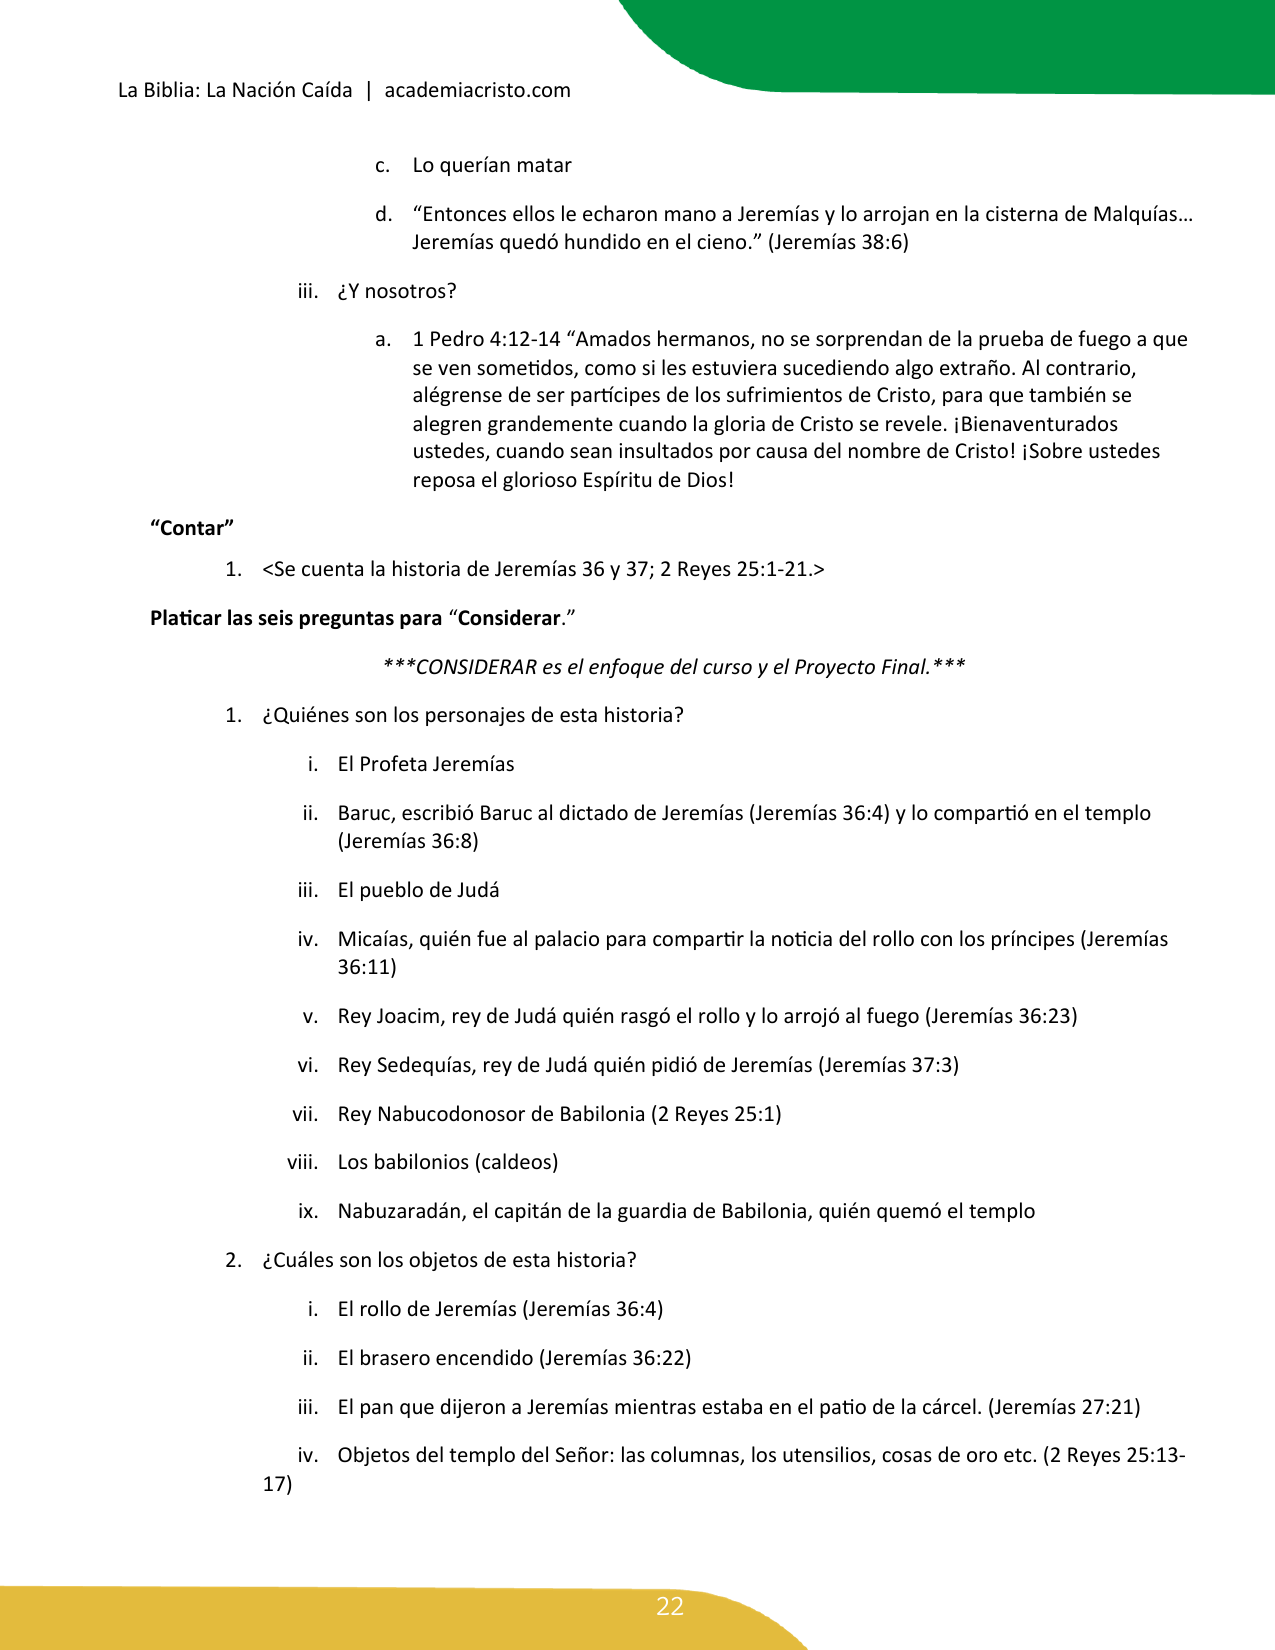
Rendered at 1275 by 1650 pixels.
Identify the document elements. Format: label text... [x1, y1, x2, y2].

list Objetos del templo del Señor: las columnas, los utensilios, cosas de oro etc. (2 Reyes 25:13-17) [262, 1441, 1200, 1497]
list El rollo de Jeremías (Jeremías 36:4) [262, 1294, 1200, 1322]
list <Se cuenta la historia de Jeremías 36 y 37; 2 Reyes 25:1-21.> [225, 554, 1200, 582]
list ¿Cuáles son los objetos de esta historia? [225, 1245, 1200, 1273]
text ***CONSIDERAR es el enfoque del curso y el Proyecto Final.*** [150, 652, 1200, 680]
list Rey Sedequías, rey de Judá quién pidió de Jeremías (Jeremías 37:3) [319, 1050, 1200, 1078]
list Rey Joacim, rey de Judá quién rasgó el rollo y lo arrojó al fuego (Jeremías 36:23) [319, 1001, 1200, 1029]
list Nabuzaradán, el capitán de la guardia de Babilonia, quién quemó el templo [319, 1196, 1200, 1224]
list ¿Y nosotros? [319, 276, 1200, 304]
list Baruc, escribió Baruc al dictado de Jeremías (Jeremías 36:4) y lo compartió en el templo (Jeremías 36:8) [319, 798, 1200, 854]
text Platicar las seis preguntas para “Considerar.” [150, 603, 1200, 631]
list Micaías, quién fue al palacio para compartir la noticia del rollo con los príncipes (Jeremías 36:11) [319, 924, 1200, 980]
list ¿Quiénes son los personajes de esta historia? [225, 701, 1200, 729]
list El Profeta Jeremías [319, 749, 1200, 777]
picture [0, 0, 1275, 1650]
list “Entonces ellos le echaron mano a Jeremías y lo arrojan en la cisterna de Malquías… Jeremías quedó hundido en el cieno.” (Jeremías 38:6) [375, 199, 1200, 255]
list Los babilonios (caldeos) [319, 1147, 1200, 1176]
list Lo querían matar [375, 150, 1200, 178]
list El brasero encendido (Jeremías 36:22) [262, 1343, 1200, 1371]
list 1 Pedro 4:12-14 “Amados hermanos, no se sorprendan de la prueba de fuego a que se ven sometidos, como si les estuviera sucediendo algo extraño. Al contrario, alégrense de ser partícipes de los sufrimientos de Cristo, para que también se alegren grandemente cuando la gloria de Cristo se revele. ¡Bienaventurados ustedes, cuando sean insultados por causa del nombre de Cristo! ¡Sobre ustedes reposa el glorioso Espíritu de Dios! [375, 324, 1200, 493]
list El pan que dijeron a Jeremías mientras estaba en el patio de la cárcel. (Jeremías 27:21) [262, 1392, 1200, 1420]
text “Contar” [150, 513, 1200, 542]
list El pueblo de Judá [319, 875, 1200, 903]
list Rey Nabucodonosor de Babilonia (2 Reyes 25:1) [319, 1099, 1200, 1127]
